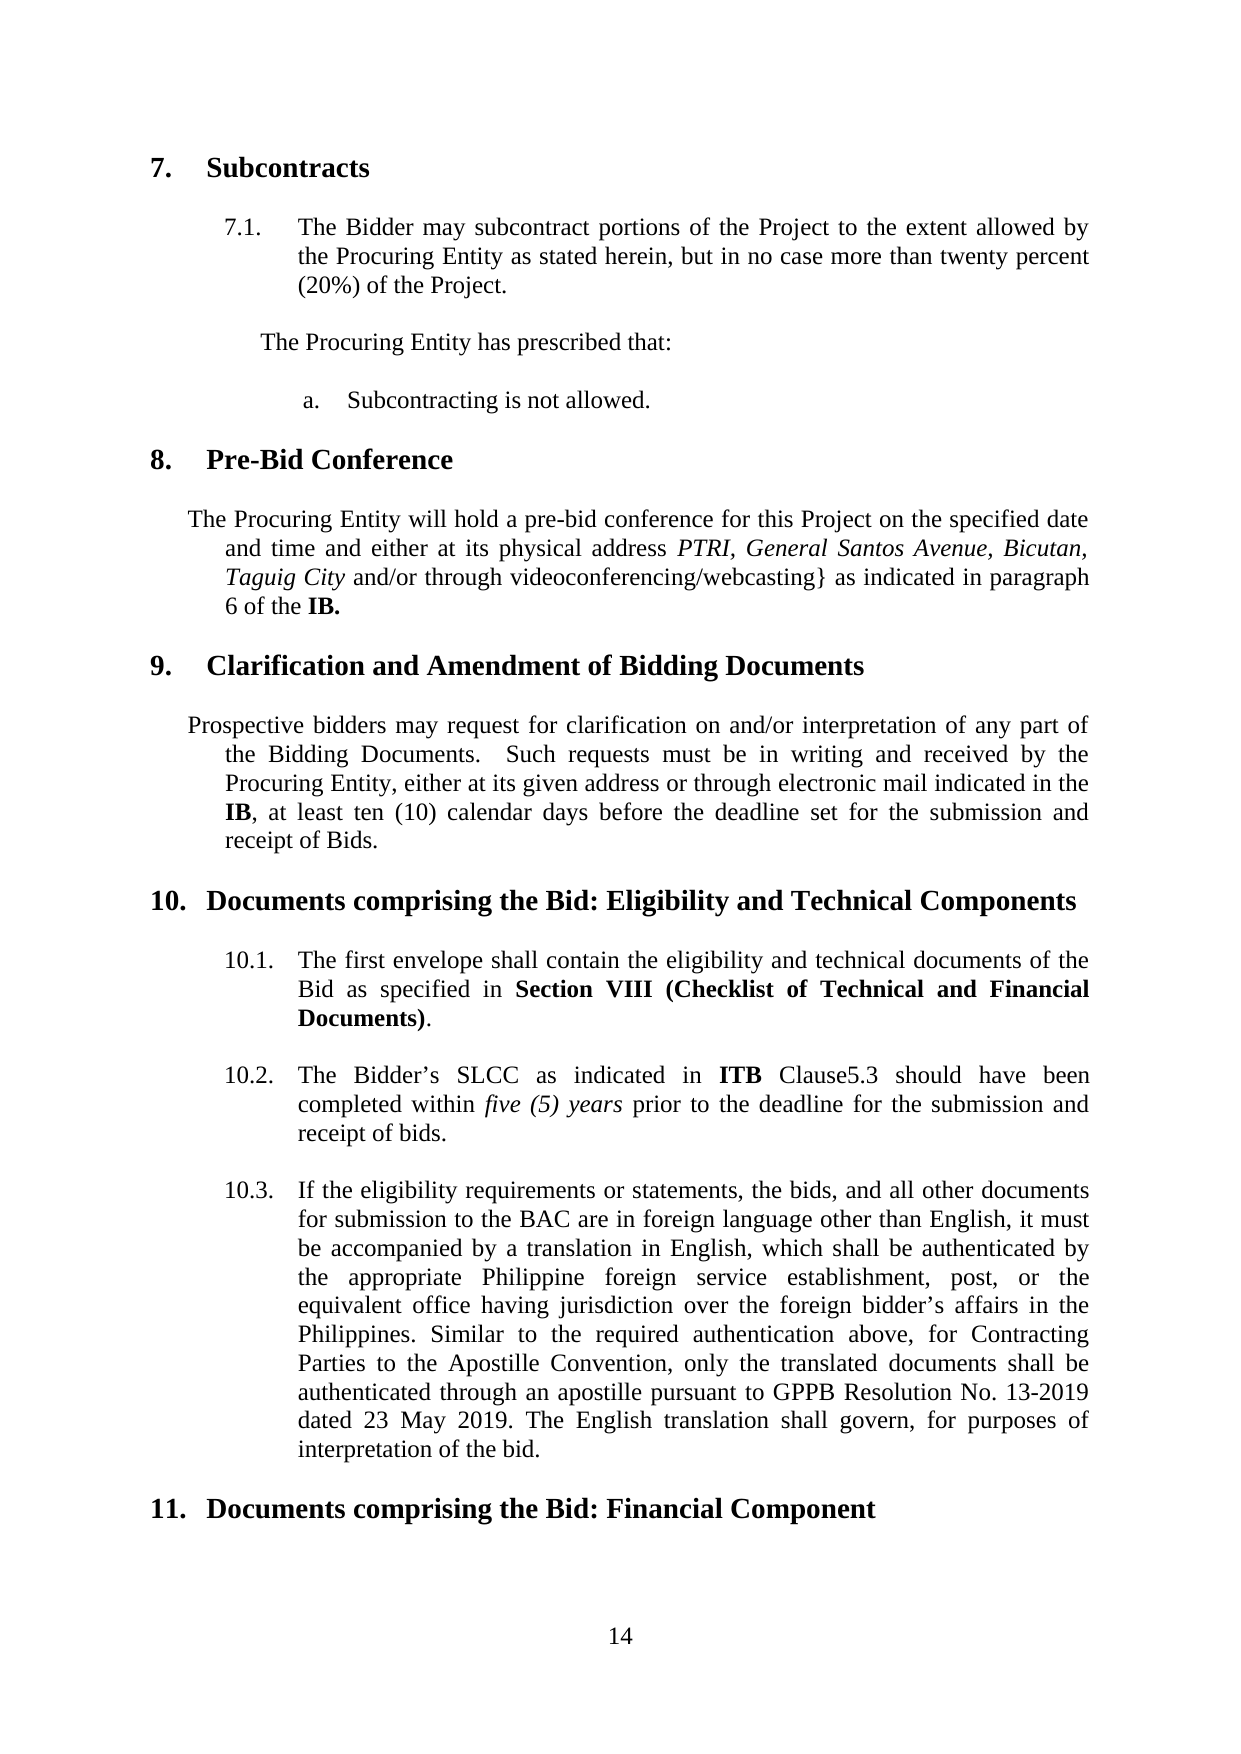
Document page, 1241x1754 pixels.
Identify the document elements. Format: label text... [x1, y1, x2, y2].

list The Bidder’s SLCC as indicated in ITB Clause5.3 should have been completed within five (5) years prior to the deadline for the submission and receipt of bids. [224, 1060, 1090, 1147]
subtitle Documents comprising the Bid: Eligibility and Technical Components [150, 883, 1090, 917]
list The Bidder may subcontract portions of the Project to the extent allowed by the Procuring Entity as stated herein, but in no case more than twenty percent (20%) of the Project. [224, 212, 1090, 298]
list If the eligibility requirements or statements, the bids, and all other documents for submission to the BAC are in foreign language other than English, it must be accompanied by a translation in English, which shall be authenticated by the appropriate Philippine foreign service establishment, post, or the equivalent office having jurisdiction over the foreign bidder’s affairs in the Philippines. Similar to the required authentication above, for Contracting Parties to the Apostille Convention, only the translated documents shall be authenticated through an apostille pursuant to GPPB Resolution No. 13-2019 dated 23 May 2019. The English translation shall govern, for purposes of interpretation of the bid. [224, 1175, 1090, 1463]
subtitle Clarification and Amendment of Bidding Documents [150, 648, 1090, 682]
text Prospective bidders may request for clarification on and/or interpretation of any part of the Bidding Documents. Such requests must be in writing and received by the Procuring Entity, either at its given address or through electronic mail indicated in the IB, at least ten (10) calendar days before the deadline set for the submission and receipt of Bids. [187, 711, 1090, 854]
list The first envelope shall contain the eligibility and technical documents of the Bid as specified in Section VIII (Checklist of Technical and Financial Documents). [224, 945, 1090, 1032]
subtitle Subcontracts [150, 150, 1090, 183]
text The Procuring Entity will hold a pre-bid conference for this Project on the specified date and time and either at its physical address PTRI, General Santos Avenue, Bicutan, Taguig City and/or through videoconferencing/webcasting} as indicated in paragraph 6 of the IB. [187, 504, 1090, 619]
text The Procuring Entity has prescribed that: [260, 327, 1090, 356]
subtitle Pre-Bid Conference [150, 442, 1090, 476]
subtitle Documents comprising the Bid: Financial Component [150, 1492, 1090, 1525]
list Subcontracting is not allowed. [303, 385, 1090, 413]
